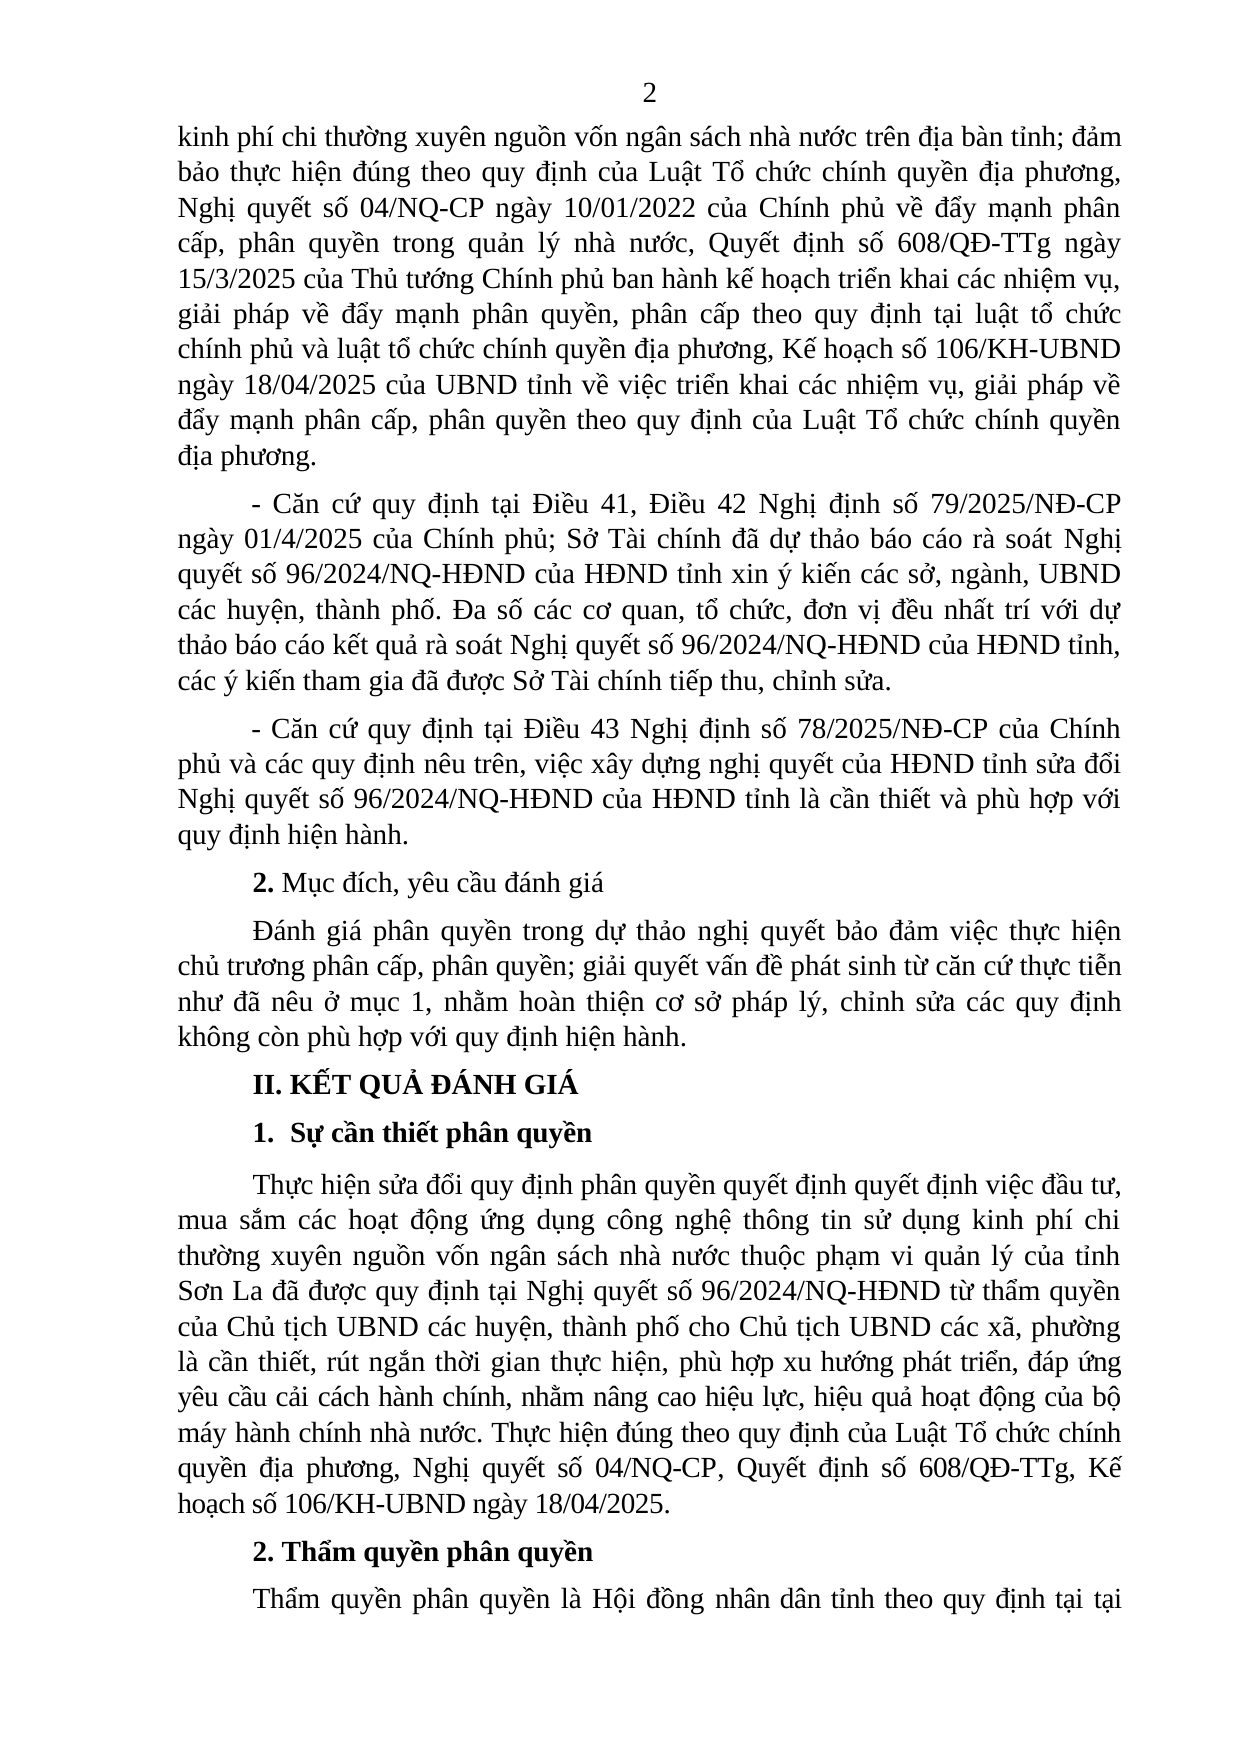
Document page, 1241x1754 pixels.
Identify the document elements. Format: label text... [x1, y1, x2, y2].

list Sự cần thiết phân quyền [252, 1114, 1122, 1149]
text - Căn cứ quy định tại Điều 43 Nghị định số 78/2025/NĐ-CP của Chính phủ và các quy định nêu trên, việc xây dựng nghị quyết của HĐND tỉnh sửa đổi Nghị quyết số 96/2024/NQ-HĐND của HĐND tỉnh là cần thiết và phù hợp với quy định hiện hành. [177, 710, 1122, 851]
text Đánh giá phân quyền trong dự thảo nghị quyết bảo đảm việc thực hiện chủ trương phân cấp, phân quyền; giải quyết vấn đề phát sinh từ căn cứ thực tiễn như đã nêu ở mục 1, nhằm hoàn thiện cơ sở pháp lý, chỉnh sửa các quy định không còn phù hợp với quy định hiện hành. [177, 912, 1122, 1053]
text II. KẾT QUẢ ĐÁNH GIÁ [177, 1066, 1122, 1101]
text - Căn cứ quy định tại Điều 41, Điều 42 Nghị định số 79/2025/NĐ-CP ngày 01/4/2025 của Chính phủ; Sở Tài chính đã dự thảo báo cáo rà soát Nghị quyết số 96/2024/NQ-HĐND của HĐND tỉnh xin ý kiến các sở, ngành, UBND các huyện, thành phố. Đa số các cơ quan, tổ chức, đơn vị đều nhất trí với dự thảo báo cáo kết quả rà soát Nghị quyết số 96/2024/NQ-HĐND của HĐND tỉnh, các ý kiến tham gia đã được Sở Tài chính tiếp thu, chỉnh sửa. [177, 485, 1122, 697]
text Thực hiện sửa đổi quy định phân quyền quyết định quyết định việc đầu tư, mua sắm các hoạt động ứng dụng công nghệ thông tin sử dụng kinh phí chi thường xuyên nguồn vốn ngân sách nhà nước thuộc phạm vi quản lý của tỉnh Sơn La đã được quy định tại Nghị quyết số 96/2024/NQ-HĐND từ thẩm quyền của Chủ tịch UBND các huyện, thành phố cho Chủ tịch UBND các xã, phường là cần thiết, rút ngắn thời gian thực hiện, phù hợp xu hướng phát triển, đáp ứng yêu cầu cải cách hành chính, nhằm nâng cao hiệu lực, hiệu quả hoạt động của bộ máy hành chính nhà nước. Thực hiện đúng theo quy định của Luật Tổ chức chính quyền địa phương, Nghị quyết số 04/NQ-CP, Quyết định số 608/QĐ-TTg, Kế hoạch số 106/KH-UBND ngày 18/04/2025. [177, 1166, 1122, 1415]
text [177, 118, 1122, 472]
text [177, 1581, 1122, 1616]
text 2. Thẩm quyền phân quyền [177, 1533, 1122, 1568]
text 2. Mục đích, yêu cầu đánh giá [177, 864, 1122, 899]
